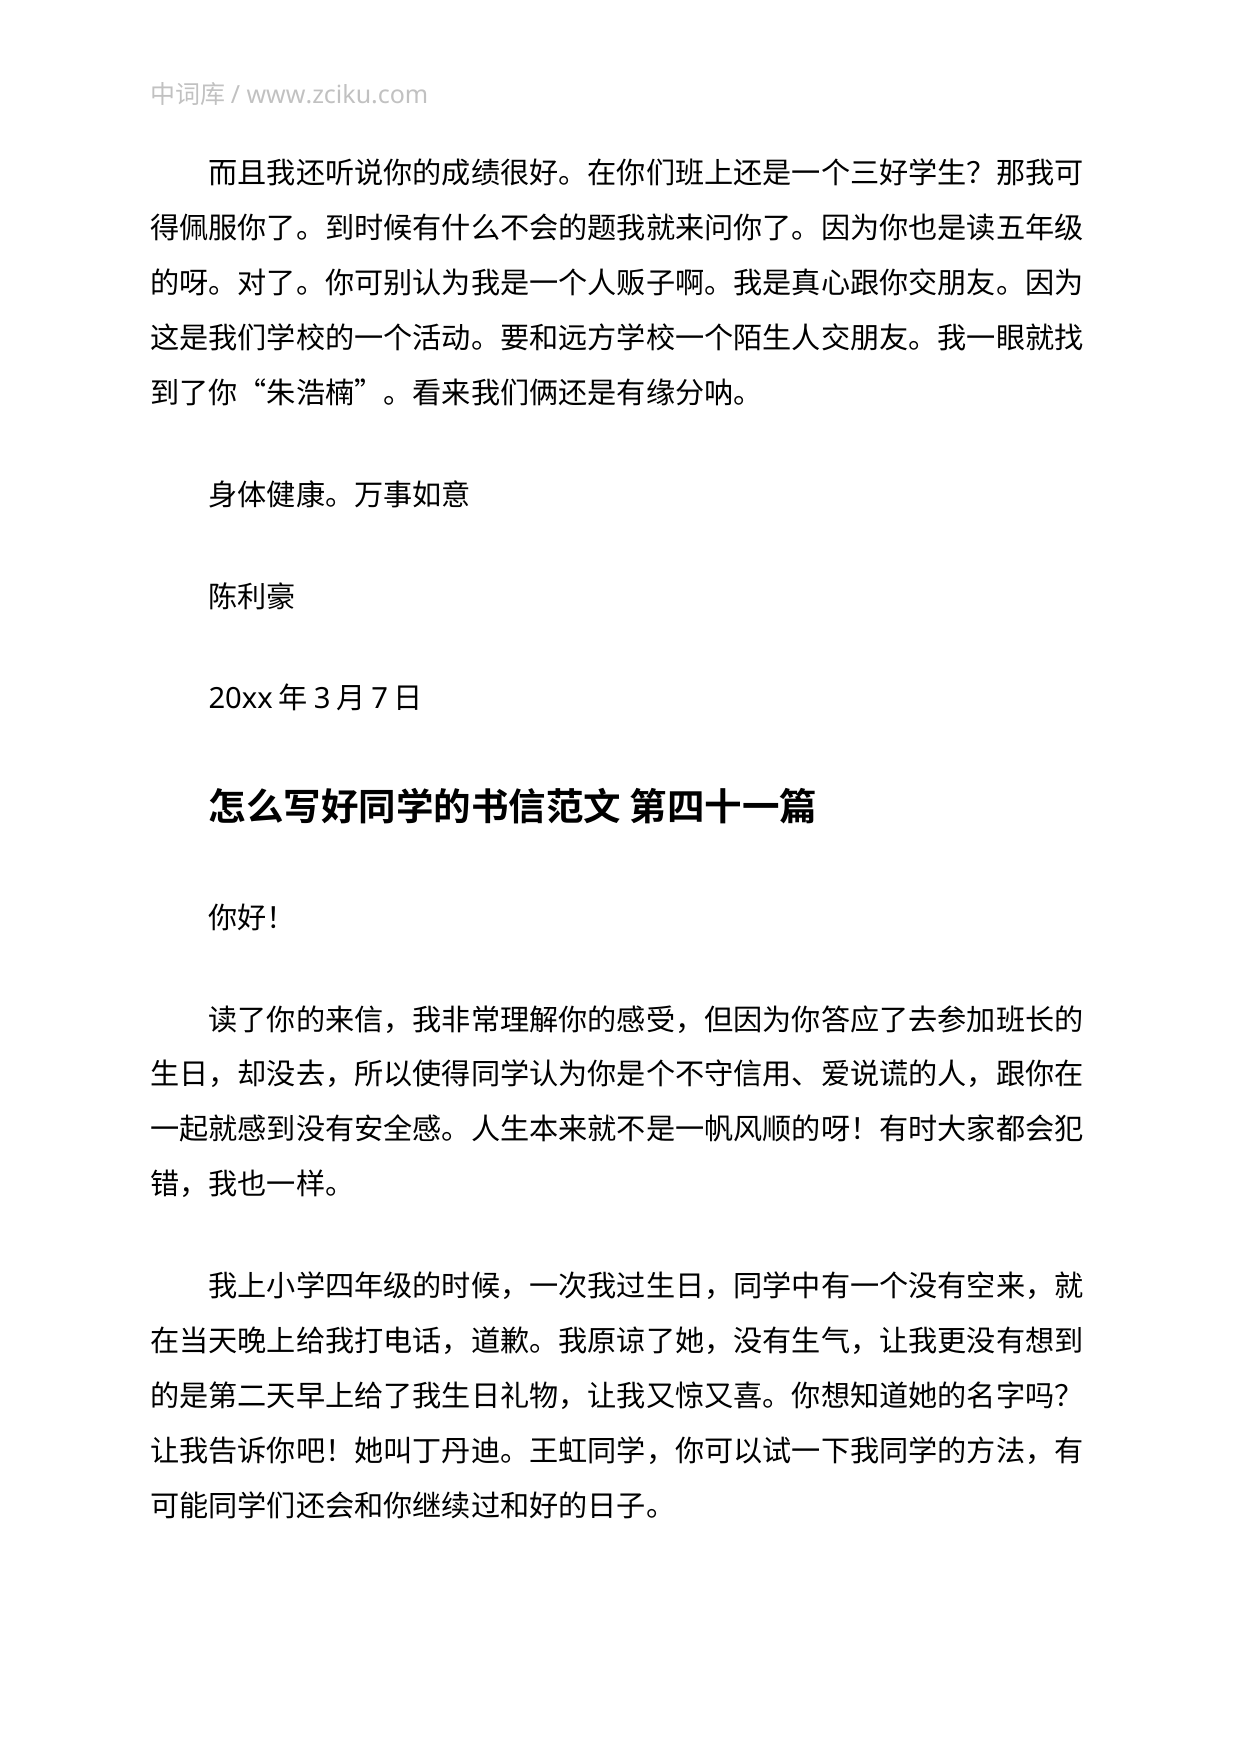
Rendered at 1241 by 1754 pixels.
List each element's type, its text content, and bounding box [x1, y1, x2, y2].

text 陈利豪 [150, 573, 1090, 615]
text 怎么写好同学的书信范文 第四十一篇 [150, 777, 1090, 831]
text 我上小学四年级的时候，一次我过生日，同学中有一个没有空来，就在当天晚上给我打电话，道歉。我原谅了她，没有生气，让我更没有想到的是第二天早上给了我生日礼物，让我又惊又喜。你想知道她的名字吗？让我告诉你吧！她叫丁丹迪。王虹同学，你可以试一下我同学的方法，有可能同学们还会和你继续过和好的日子。 [150, 1262, 1090, 1524]
text 你好！ [150, 894, 1090, 937]
text 而且我还听说你的成绩很好。在你们班上还是一个三好学生？那我可得佩服你了。到时候有什么不会的题我就来问你了。因为你也是读五年级的呀。对了。你可别认为我是一个人贩子啊。我是真心跟你交朋友。因为这是我们学校的一个活动。要和远方学校一个陌生人交朋友。我一眼就找到了你“朱浩楠”。看来我们俩还是有缘分呐。 [150, 150, 1090, 412]
text 身体健康。万事如意 [150, 471, 1090, 514]
text 20xx年3月7日 [150, 675, 1090, 717]
text 读了你的来信，我非常理解你的感受，但因为你答应了去参加班长的生日，却没去，所以使得同学认为你是个不守信用、爱说谎的人，跟你在一起就感到没有安全感。人生本来就不是一帆风顺的呀！有时大家都会犯错，我也一样。 [150, 996, 1090, 1203]
